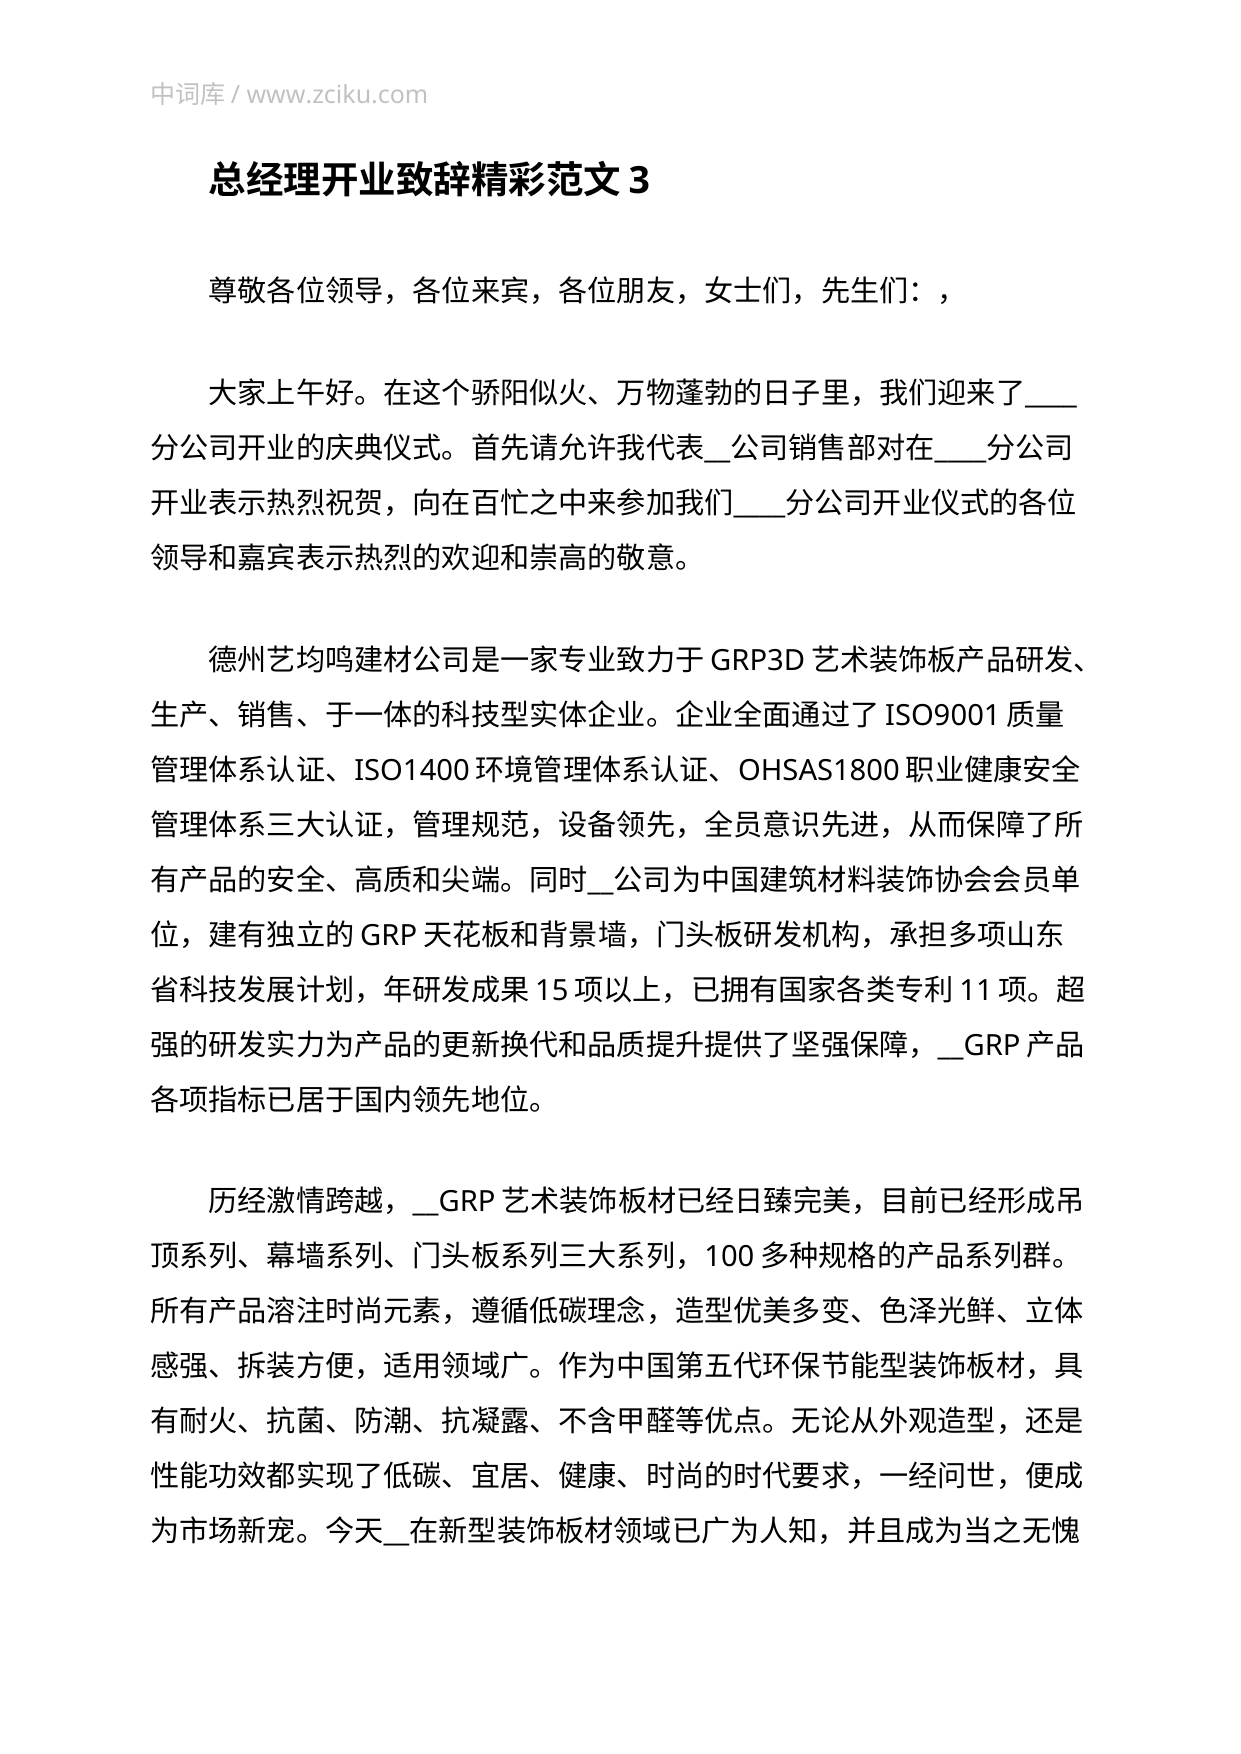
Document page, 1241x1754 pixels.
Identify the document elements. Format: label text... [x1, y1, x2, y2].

text 尊敬各位领导，各位来宾，各位朋友，女士们，先生们：， [150, 268, 1090, 310]
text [150, 1178, 1090, 1550]
text 总经理开业致辞精彩范文3 [150, 150, 1090, 204]
text 德州艺均鸣建材公司是一家专业致力于GRP3D艺术装饰板产品研发、生产、销售、于一体的科技型实体企业。企业全面通过了ISO9001质量管理体系认证、ISO1400环境管理体系认证、OHSAS1800职业健康安全管理体系三大认证，管理规范，设备领先，全员意识先进，从而保障了所有产品的安全、高质和尖端。同时__公司为中国建筑材料装饰协会会员单位，建有独立的GRP天花板和背景墙，门头板研发机构，承担多项山东省科技发展计划，年研发成果15项以上，已拥有国家各类专利11项。超强的研发实力为产品的更新换代和品质提升提供了坚强保障，__GRP产品各项指标已居于国内领先地位。 [150, 636, 1090, 1118]
text 大家上午好。在这个骄阳似火、万物蓬勃的日子里，我们迎来了____分公司开业的庆典仪式。首先请允许我代表__公司销售部对在____分公司开业表示热烈祝贺，向在百忙之中来参加我们____分公司开业仪式的各位领导和嘉宾表示热烈的欢迎和崇高的敬意。 [150, 369, 1090, 577]
